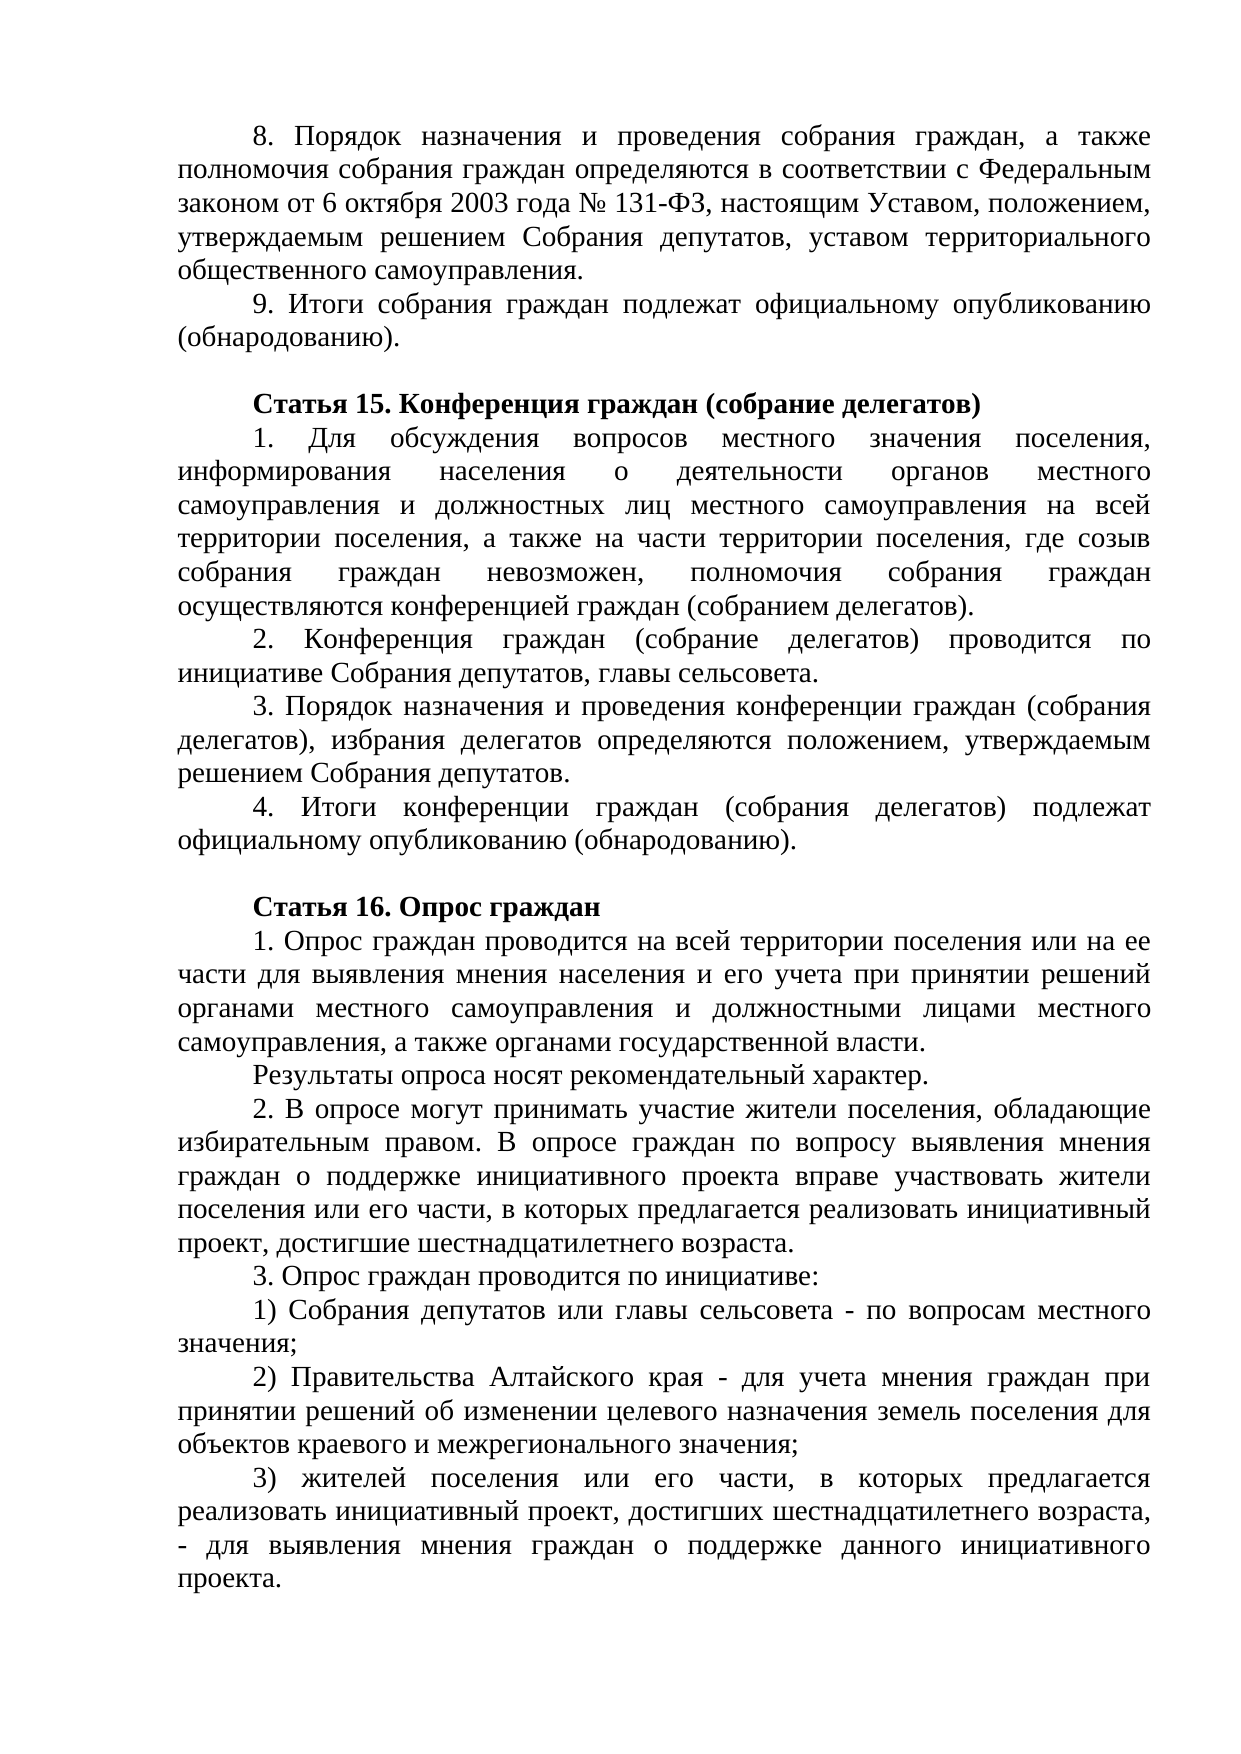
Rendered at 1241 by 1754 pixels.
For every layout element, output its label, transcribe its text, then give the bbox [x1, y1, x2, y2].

text 3) жителей поселения или его части, в которых предлагается реализовать инициативный проект, достигших шестнадцатилетнего возраста, - для выявления мнения граждан о поддержке данного инициативного проекта. [177, 1460, 1152, 1594]
text Статья 16. Опрос граждан [177, 889, 1152, 923]
text Результаты опроса носят рекомендательный характер. [177, 1057, 1152, 1091]
text 3. Порядок назначения и проведения конференции граждан (собрания делегатов), избрания делегатов определяются положением, утверждаемым решением Собрания депутатов. [177, 688, 1152, 789]
text 4. Итоги конференции граждан (собрания делегатов) подлежат официальному опубликованию (обнародованию). [177, 789, 1152, 856]
text 1) Собрания депутатов или главы сельсовета - по вопросам местного значения; [177, 1292, 1152, 1359]
text 3. Опрос граждан проводится по инициативе: [177, 1258, 1152, 1292]
text 1. Для обсуждения вопросов местного значения поселения, информирования населения о деятельности органов местного самоуправления и должностных лиц местного самоуправления на всей территории поселения, а также на части территории поселения, где созыв собрания граждан невозможен, полномочия собрания граждан осуществляются конференцией граждан (собранием делегатов). [177, 420, 1152, 621]
text 9. Итоги собрания граждан подлежат официальному опубликованию (обнародованию). [177, 286, 1152, 353]
text 2. В опросе могут принимать участие жители поселения, обладающие избирательным правом. В опросе граждан по вопросу выявления мнения граждан о поддержке инициативного проекта вправе участвовать жители поселения или его части, в которых предлагается реализовать инициативный проект, достигшие шестнадцатилетнего возраста. [177, 1091, 1152, 1258]
text 2. Конференция граждан (собрание делегатов) проводится по инициативе Собрания депутатов, главы сельсовета. [177, 621, 1152, 688]
text Статья 15. Конференция граждан (собрание делегатов) [177, 386, 1152, 420]
text 2) Правительства Алтайского края - для учета мнения граждан при принятии решений об изменении целевого назначения земель поселения для объектов краевого и межрегионального значения; [177, 1359, 1152, 1460]
text 8. Порядок назначения и проведения собрания граждан, а также полномочия собрания граждан определяются в соответствии с Федеральным законом от 6 октября 2003 года № 131-ФЗ, настоящим Уставом, положением, утверждаемым решением Собрания депутатов, уставом территориального общественного самоуправления. [177, 118, 1152, 286]
text 1. Опрос граждан проводится на всей территории поселения или на ее части для выявления мнения населения и его учета при принятии решений органами местного самоуправления и должностными лицами местного самоуправления, а также органами государственной власти. [177, 923, 1152, 1057]
